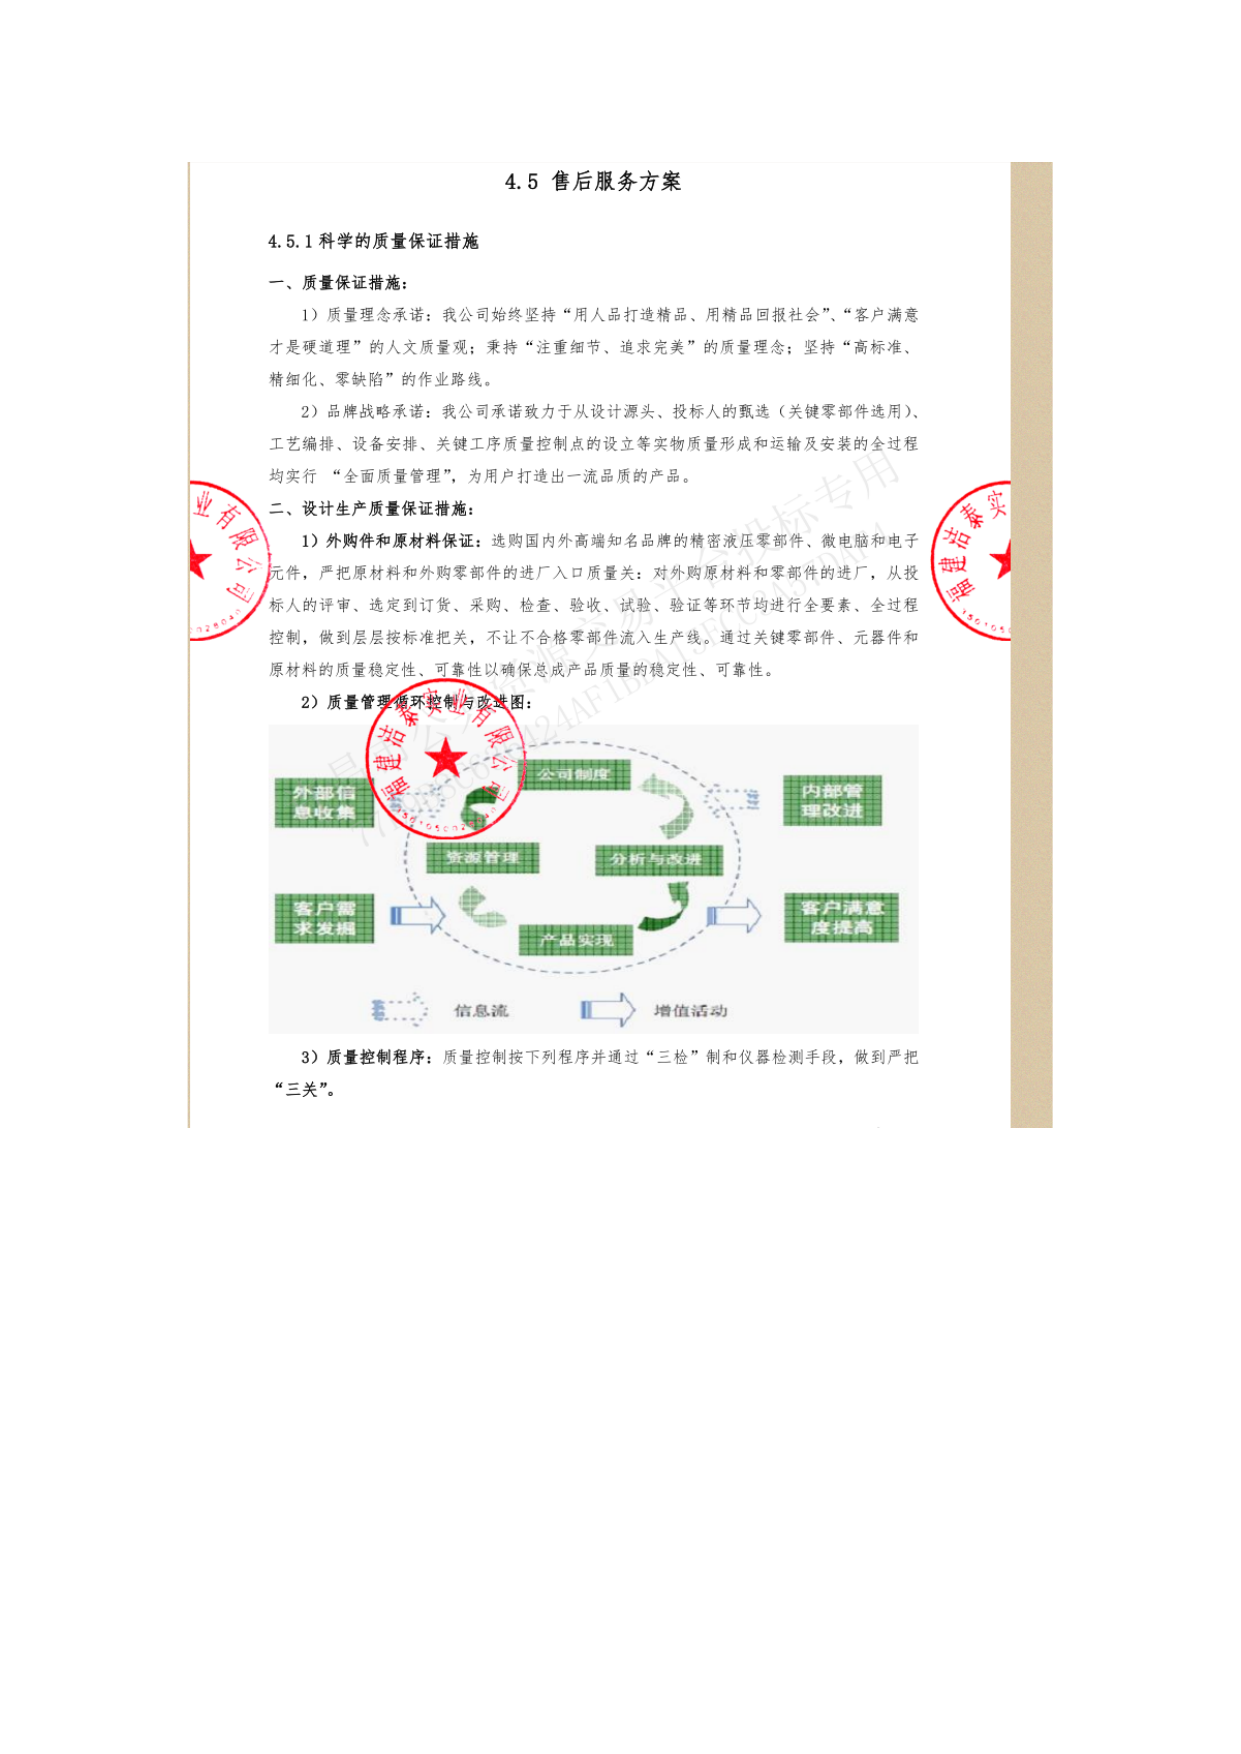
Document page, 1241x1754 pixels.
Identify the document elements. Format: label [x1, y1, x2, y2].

picture [187, 162, 1053, 1128]
